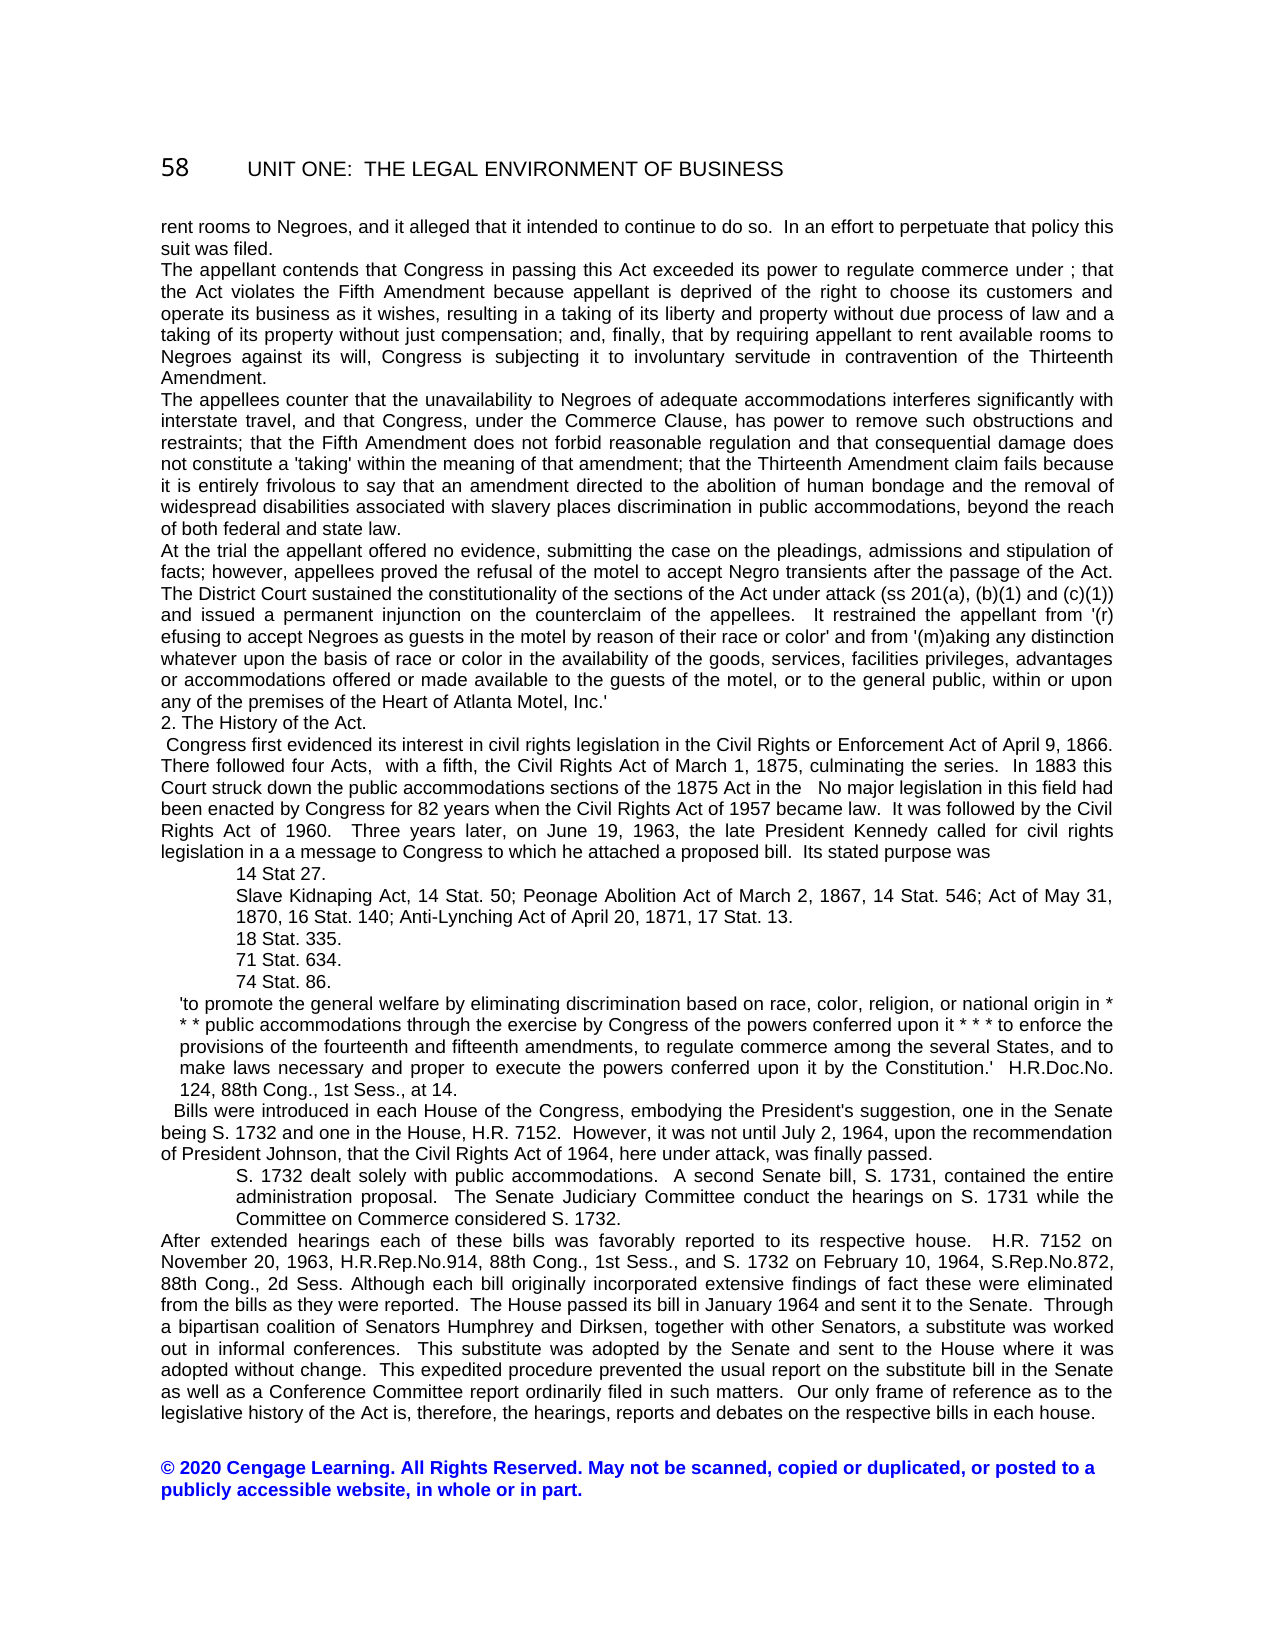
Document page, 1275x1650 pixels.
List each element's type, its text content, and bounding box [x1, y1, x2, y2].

text Bills were introduced in each House of the Congress, embodying the President's suggestion, one in the Senate being S. 1732 and one in the House, H.R. 7152. However, it was not until July 2, 1964, upon the recommendation of President Johnson, that the Civil Rights Act of 1964, here under attack, was finally passed. [161, 1100, 1114, 1165]
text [161, 216, 1114, 259]
text 18 Stat. 335. [236, 928, 1114, 949]
text Slave Kidnaping Act, 14 Stat. 50; Peonage Abolition Act of March 2, 1867, 14 Stat. 546; Act of May 31, 1870, 16 Stat. 140; Anti-Lynching Act of April 20, 1871, 17 Stat. 13. [236, 884, 1114, 928]
text 14 Stat 27. [236, 863, 1114, 884]
text The appellees counter that the unavailability to Negroes of adequate accommodations interferes significantly with interstate travel, and that Congress, under the Commerce Clause, has power to remove such obstructions and restraints; that the Fifth Amendment does not forbid reasonable regulation and that consequential damage does not constitute a 'taking' within the meaning of that amendment; that the Thirteenth Amendment claim fails because it is entirely frivolous to say that an amendment directed to the abolition of human bondage and the removal of widespread disabilities associated with slavery places discrimination in public accommodations, beyond the reach of both federal and state law. [161, 388, 1114, 539]
text At the trial the appellant offered no evidence, submitting the case on the pleadings, admissions and stipulation of facts; however, appellees proved the refusal of the motel to accept Negro transients after the passage of the Act. The District Court sustained the constitutionality of the sections of the Act under attack (ss 201(a), (b)(1) and (c)(1)) and issued a permanent injunction on the counterclaim of the appellees. It restrained the appellant from '(r) efusing to accept Negroes as guests in the motel by reason of their race or color' and from '(m)aking any distinction whatever upon the basis of race or color in the availability of the goods, services, facilities privileges, advantages or accommodations offered or made available to the guests of the motel, or to the general public, within or upon any of the premises of the Heart of Atlanta Motel, Inc.' [161, 539, 1114, 712]
text The appellant contends that Congress in passing this Act exceeded its power to regulate commerce under ; that the Act violates the Fifth Amendment because appellant is deprived of the right to choose its customers and operate its business as it wishes, resulting in a taking of its liberty and property without due process of law and a taking of its property without just compensation; and, finally, that by requiring appellant to rent available rooms to Negroes against its will, Congress is subjecting it to involuntary servitude in contravention of the Thirteenth Amendment. [161, 259, 1114, 388]
text After extended hearings each of these bills was favorably reported to its respective house. H.R. 7152 on November 20, 1963, H.R.Rep.No.914, 88th Cong., 1st Sess., and S. 1732 on February 10, 1964, S.Rep.No.872, 88th Cong., 2d Sess. Although each bill originally incorporated extensive findings of fact these were eliminated from the bills as they were reported. The House passed its bill in January 1964 and sent it to the Senate. Through a bipartisan coalition of Senators Humphrey and Dirksen, together with other Senators, a substitute was worked out in informal conferences. This substitute was adopted by the Senate and sent to the House where it was adopted without change. This expedited procedure prevented the usual report on the substitute bill in the Senate as well as a Conference Committee report ordinarily filed in such matters. Our only frame of reference as to the legislative history of the Act is, therefore, the hearings, reports and debates on the respective bills in each house. [161, 1229, 1114, 1423]
text 2. The History of the Act. [161, 712, 1114, 733]
text 'to promote the general welfare by eliminating discrimination based on race, color, religion, or national origin in * * * public accommodations through the exercise by Congress of the powers conferred upon it * * * to enforce the provisions of the fourteenth and fifteenth amendments, to regulate commerce among the several States, and to make laws necessary and proper to execute the powers conferred upon it by the Constitution.' H.R.Doc.No. 124, 88th Cong., 1st Sess., at 14. [179, 992, 1114, 1100]
text 71 Stat. 634. [236, 949, 1114, 971]
text S. 1732 dealt solely with public accommodations. A second Senate bill, S. 1731, contained the entire administration proposal. The Senate Judiciary Committee conduct the hearings on S. 1731 while the Committee on Commerce considered S. 1732. [236, 1165, 1114, 1229]
text 74 Stat. 86. [236, 971, 1114, 992]
text Congress first evidenced its interest in civil rights legislation in the Civil Rights or Enforcement Act of April 9, 1866. There followed four Acts, with a fifth, the Civil Rights Act of March 1, 1875, culminating the series. In 1883 this Court struck down the public accommodations sections of the 1875 Act in the No major legislation in this field had been enacted by Congress for 82 years when the Civil Rights Act of 1957 became law. It was followed by the Civil Rights Act of 1960. Three years later, on June 19, 1963, the late President Kennedy called for civil rights legislation in a a message to Congress to which he attached a proposed bill. Its stated purpose was [161, 733, 1114, 863]
